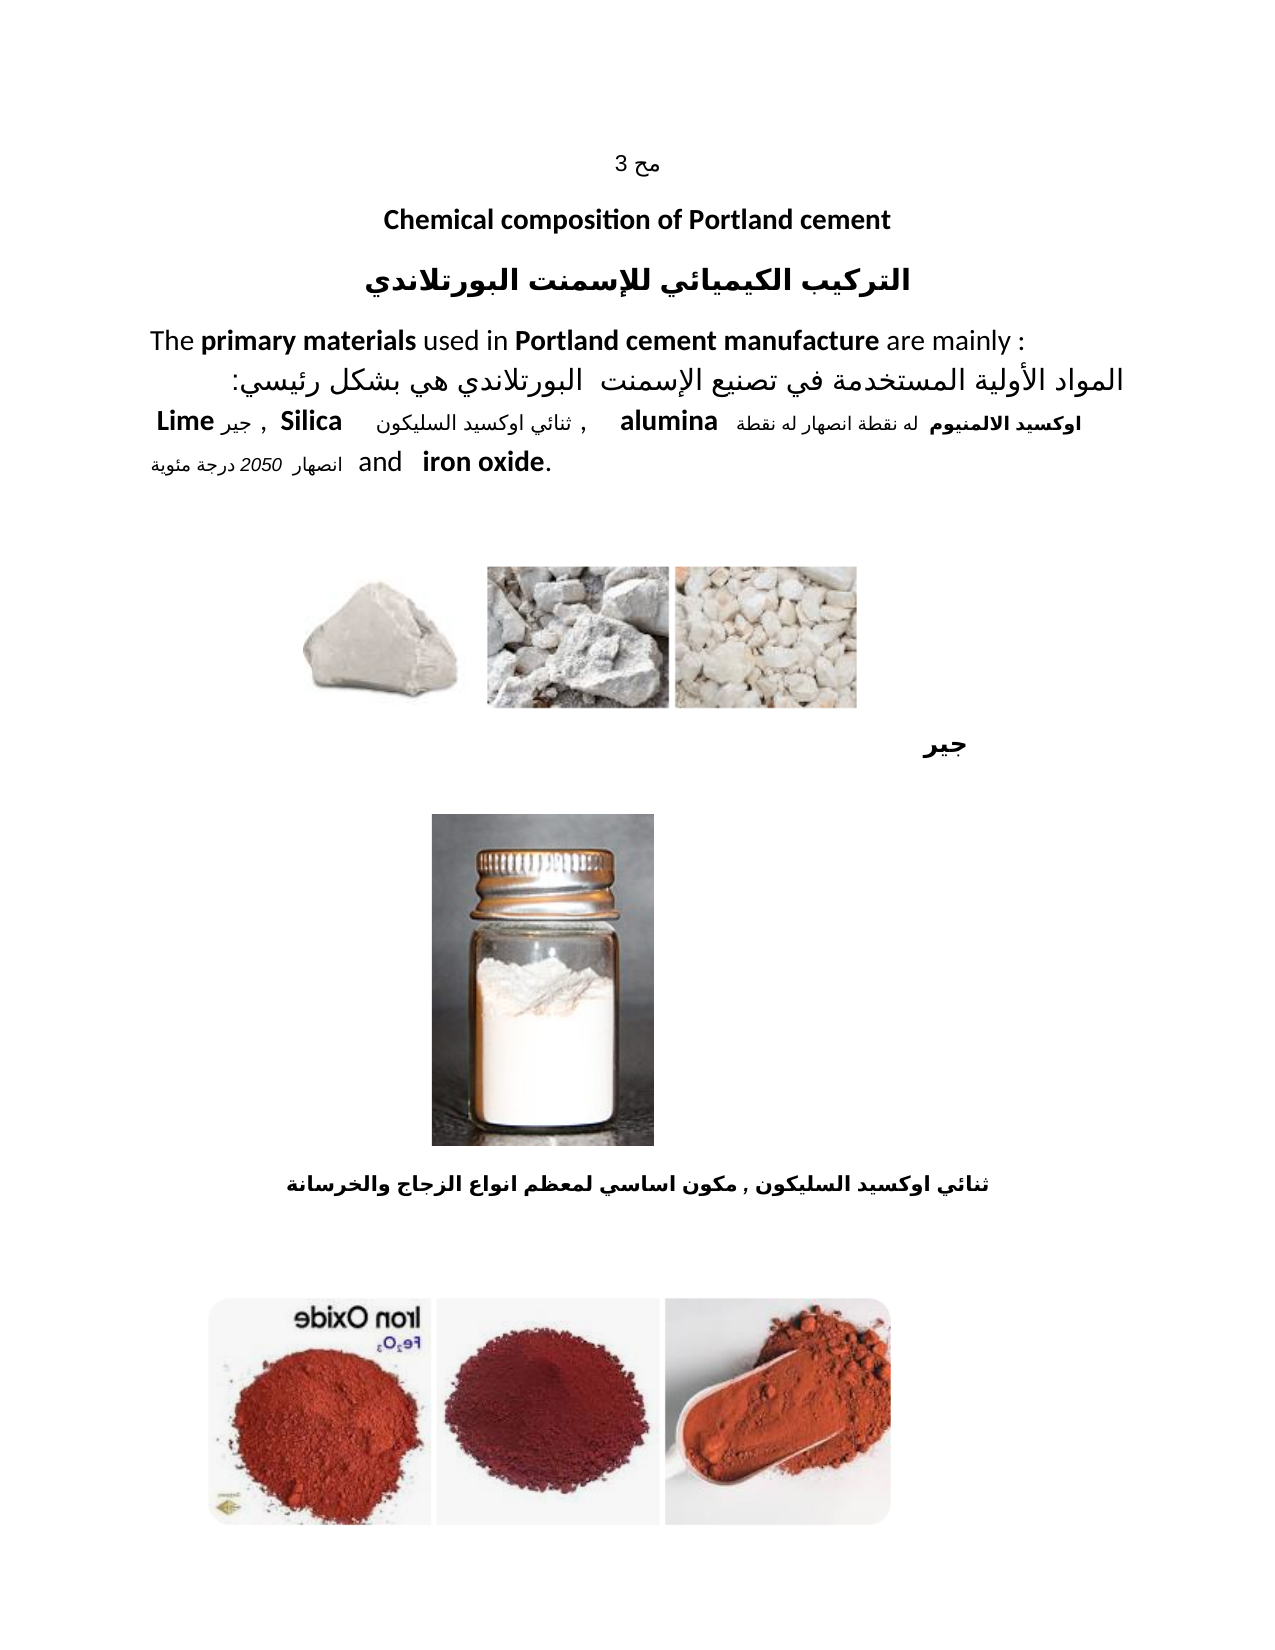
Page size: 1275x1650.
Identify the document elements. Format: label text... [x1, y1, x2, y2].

picture [431, 814, 654, 1146]
picture [200, 1290, 922, 1535]
text The primary materials used in Portland cement manufacture are mainly : [150, 322, 1125, 358]
picture [303, 556, 882, 735]
text المواد الأولية المستخدمة في تصنيع الإسمنت البورتلاندي هي بشكل رئيسي: [150, 363, 1125, 397]
text التركيب الكيميائي للإسمنت البورتلاندي [150, 263, 1125, 296]
text مح 3 [150, 150, 1125, 176]
text جير [150, 729, 975, 758]
text Lime جير , Silica ثنائي اوكسيد السليكون , alumina اوكسيد الالمنيوم له نقطة انصهار له نقطة انصهار 2050 درجة مئوية and iron oxide. [150, 402, 1125, 478]
text Chemical composition of Portland cement [150, 201, 1125, 237]
text ثنائي اوكسيد السليكون , مكون اساسي لمعظم انواع الزجاج والخرسانة [150, 1172, 1125, 1196]
